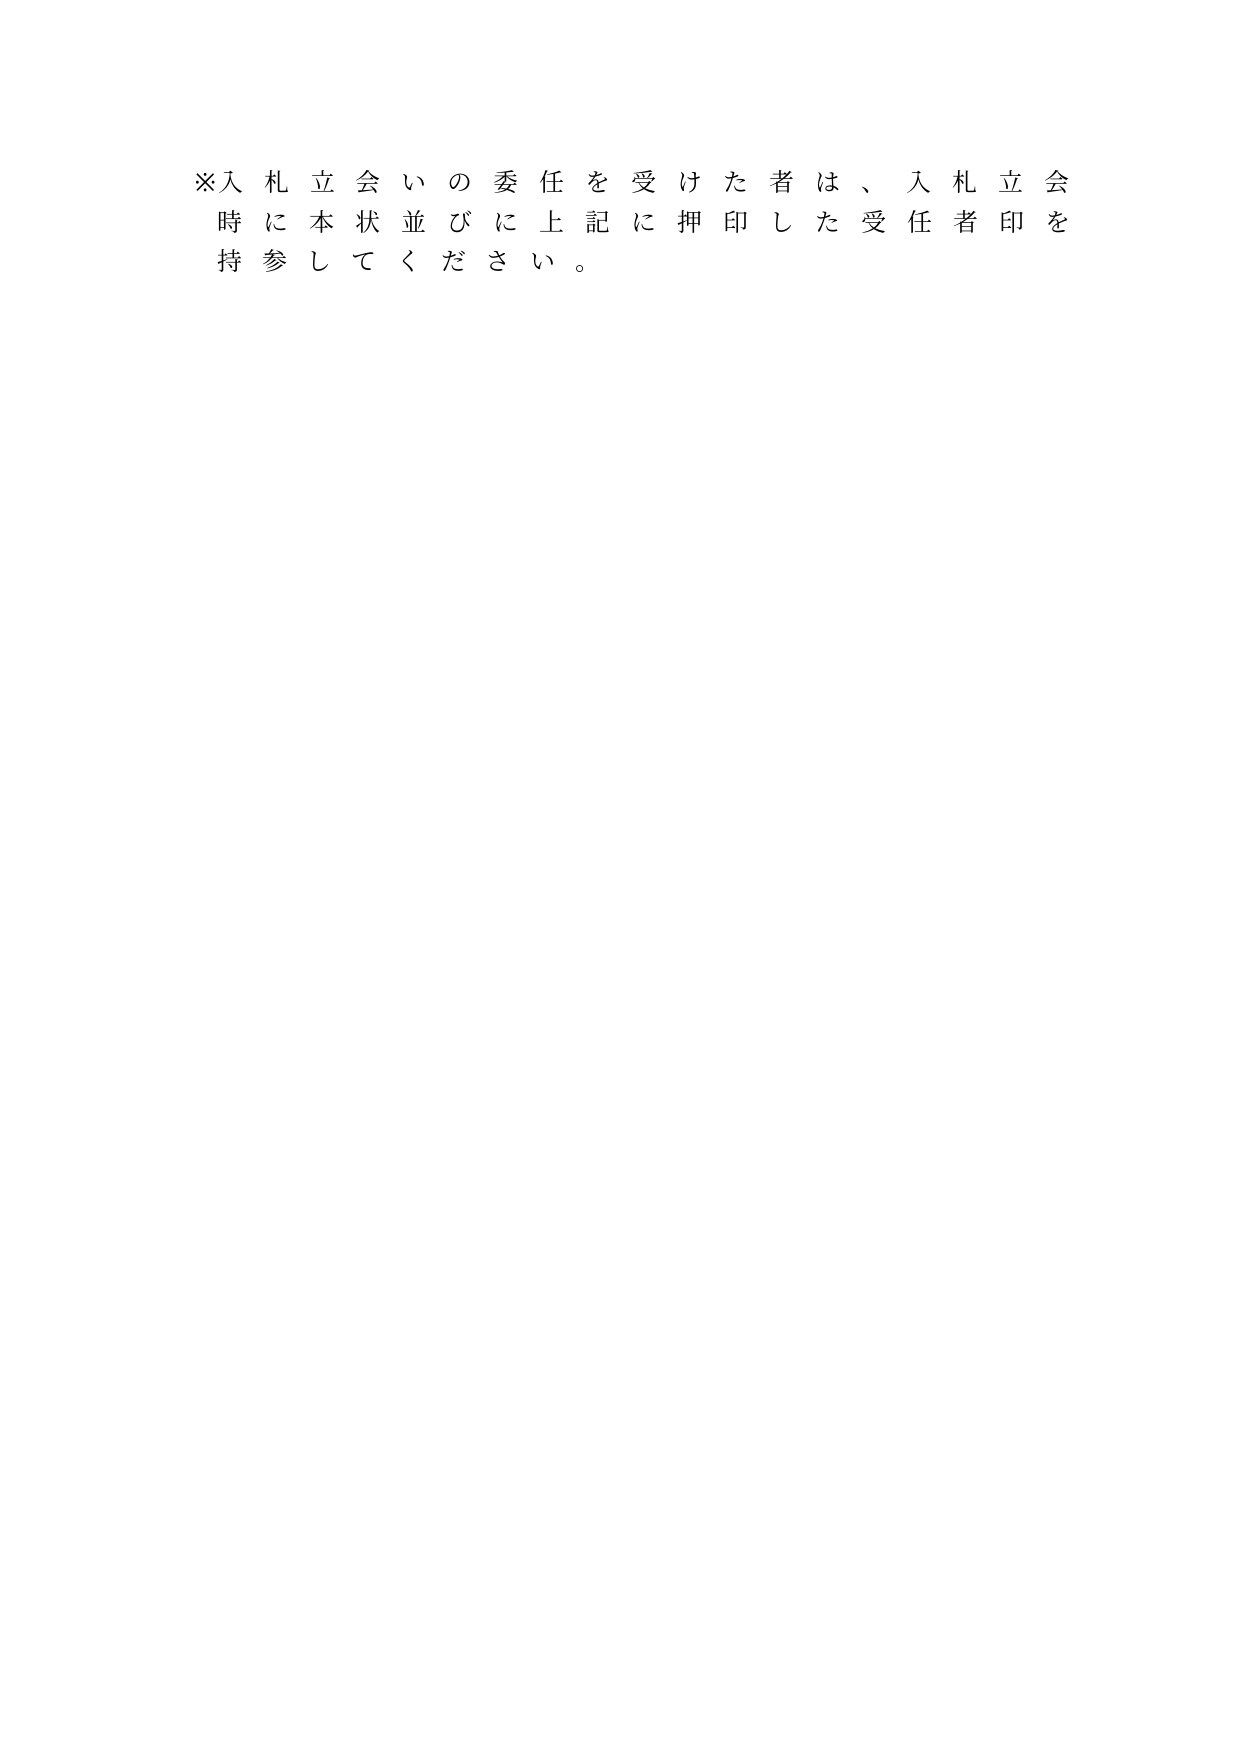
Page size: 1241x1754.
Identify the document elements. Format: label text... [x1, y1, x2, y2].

text ※入札立会いの委任を受けた者は、入札立会時に本状並びに上記に押印した受任者印を持参してください。 [175, 162, 1090, 279]
